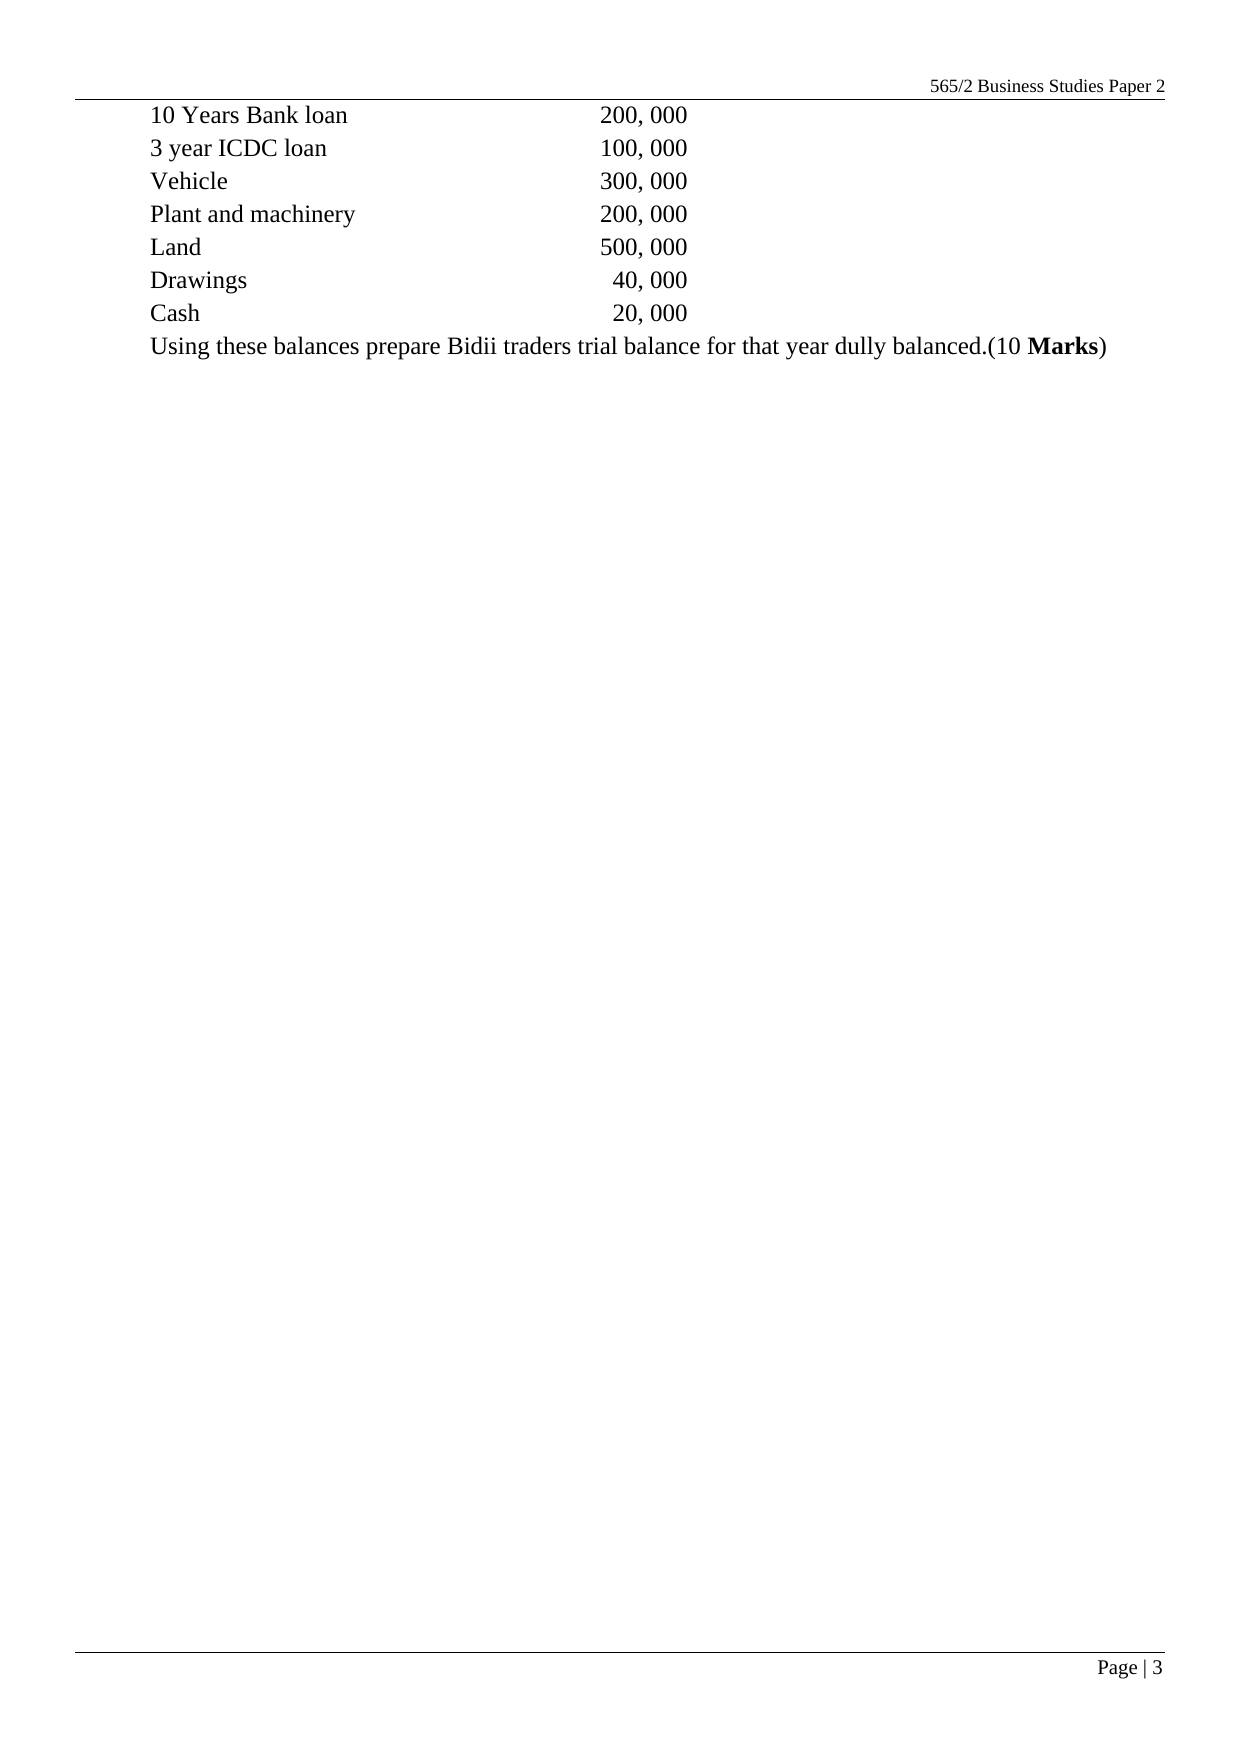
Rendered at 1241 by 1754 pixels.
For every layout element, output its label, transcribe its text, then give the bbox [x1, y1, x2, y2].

text Using these balances prepare Bidii traders trial balance for that year dully balanced.(10 Marks) [75, 331, 1165, 359]
text 3 year ICDC loan 100, 000 [75, 133, 1165, 161]
text 10 Years Bank loan 200, 000 [75, 100, 1165, 128]
text Vehicle 300, 000 [75, 166, 1165, 194]
text Land 500, 000 [75, 232, 1165, 261]
text Plant and machinery 200, 000 [75, 199, 1165, 227]
text Cash 20, 000 [75, 298, 1165, 327]
text Drawings 40, 000 [75, 265, 1165, 293]
